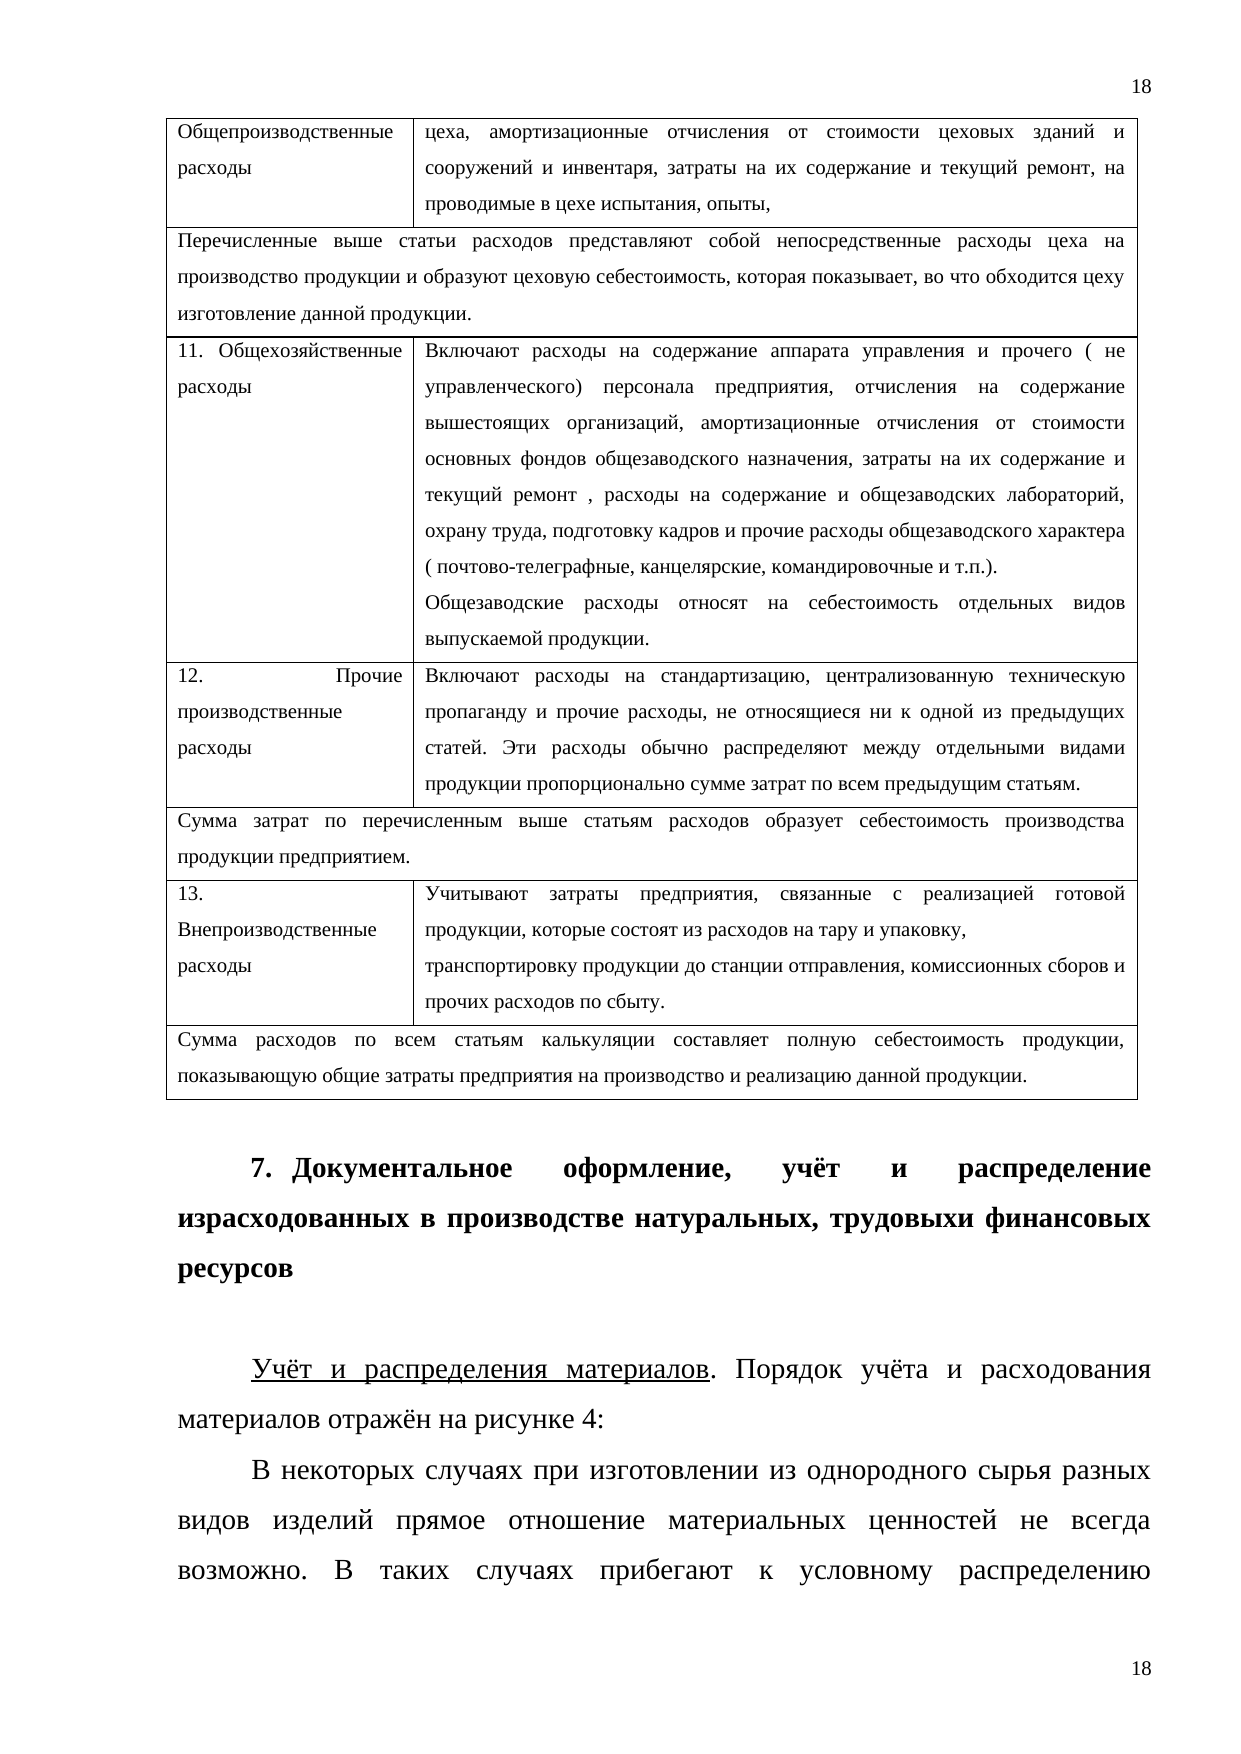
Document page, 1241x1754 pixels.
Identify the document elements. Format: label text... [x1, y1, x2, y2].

table_cell Включают расходы на содержание аппарата управления и прочего ( не управленческого) персонала предприятия, отчисления на содержание вышестоящих организаций, амортизационные отчисления от стоимости основных фондов общезаводского назначения, затраты на их содержание и текущий ремонт , расходы на содержание и общезаводских лабораторий, охрану труда, подготовку кадров и прочие расходы общезаводского характера ( почтово-телеграфные, канцелярские, командировочные и т.п.). Общезаводские расходы относят на себестоимость отдельных видов выпускаемой продукции. [414, 338, 1137, 662]
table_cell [167, 119, 413, 227]
table_cell Сумма затрат по перечисленным выше статьям расходов образует себестоимость производства продукции предприятием. [167, 808, 1137, 880]
table_cell 13. Внепроизводственные расходы [167, 881, 413, 1025]
table_cell 12. Прочие производственные расходы [167, 663, 413, 807]
table_cell Включают расходы на стандартизацию, централизованную техническую пропаганду и прочие расходы, не относящиеся ни к одной из предыдущих статей. Эти расходы обычно распределяют между отдельными видами продукции пропорционально сумме затрат по всем предыдущим статьям. [414, 663, 1137, 807]
table_cell Сумма расходов по всем статьям калькуляции составляет полную себестоимость продукции, показывающую общие затраты предприятия на производство и реализацию данной продукции. [167, 1026, 1137, 1098]
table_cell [414, 119, 1137, 227]
table_cell Перечисленные выше статьи расходов представляют собой непосредственные расходы цеха на производство продукции и образуют цеховую себестоимость, которая показывает, во что обходится цеху изготовление данной продукции. [167, 228, 1137, 336]
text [177, 1452, 1152, 1586]
list Документальное оформление, учёт и распределение израсходованных в производстве натуральных, трудовыхи финансовых ресурсов [177, 1150, 1152, 1284]
table_cell 11. Общехозяйственные расходы [167, 338, 413, 662]
table_cell Учитывают затраты предприятия, связанные с реализацией готовой продукции, которые состоят из расходов на тару и упаковку, транспортировку продукции до станции отправления, комиссионных сборов и прочих расходов по сбыту. [414, 881, 1137, 1025]
text Учёт и распределения материалов. Порядок учёта и расходования материалов отражён на рисунке 4: [177, 1351, 1152, 1435]
